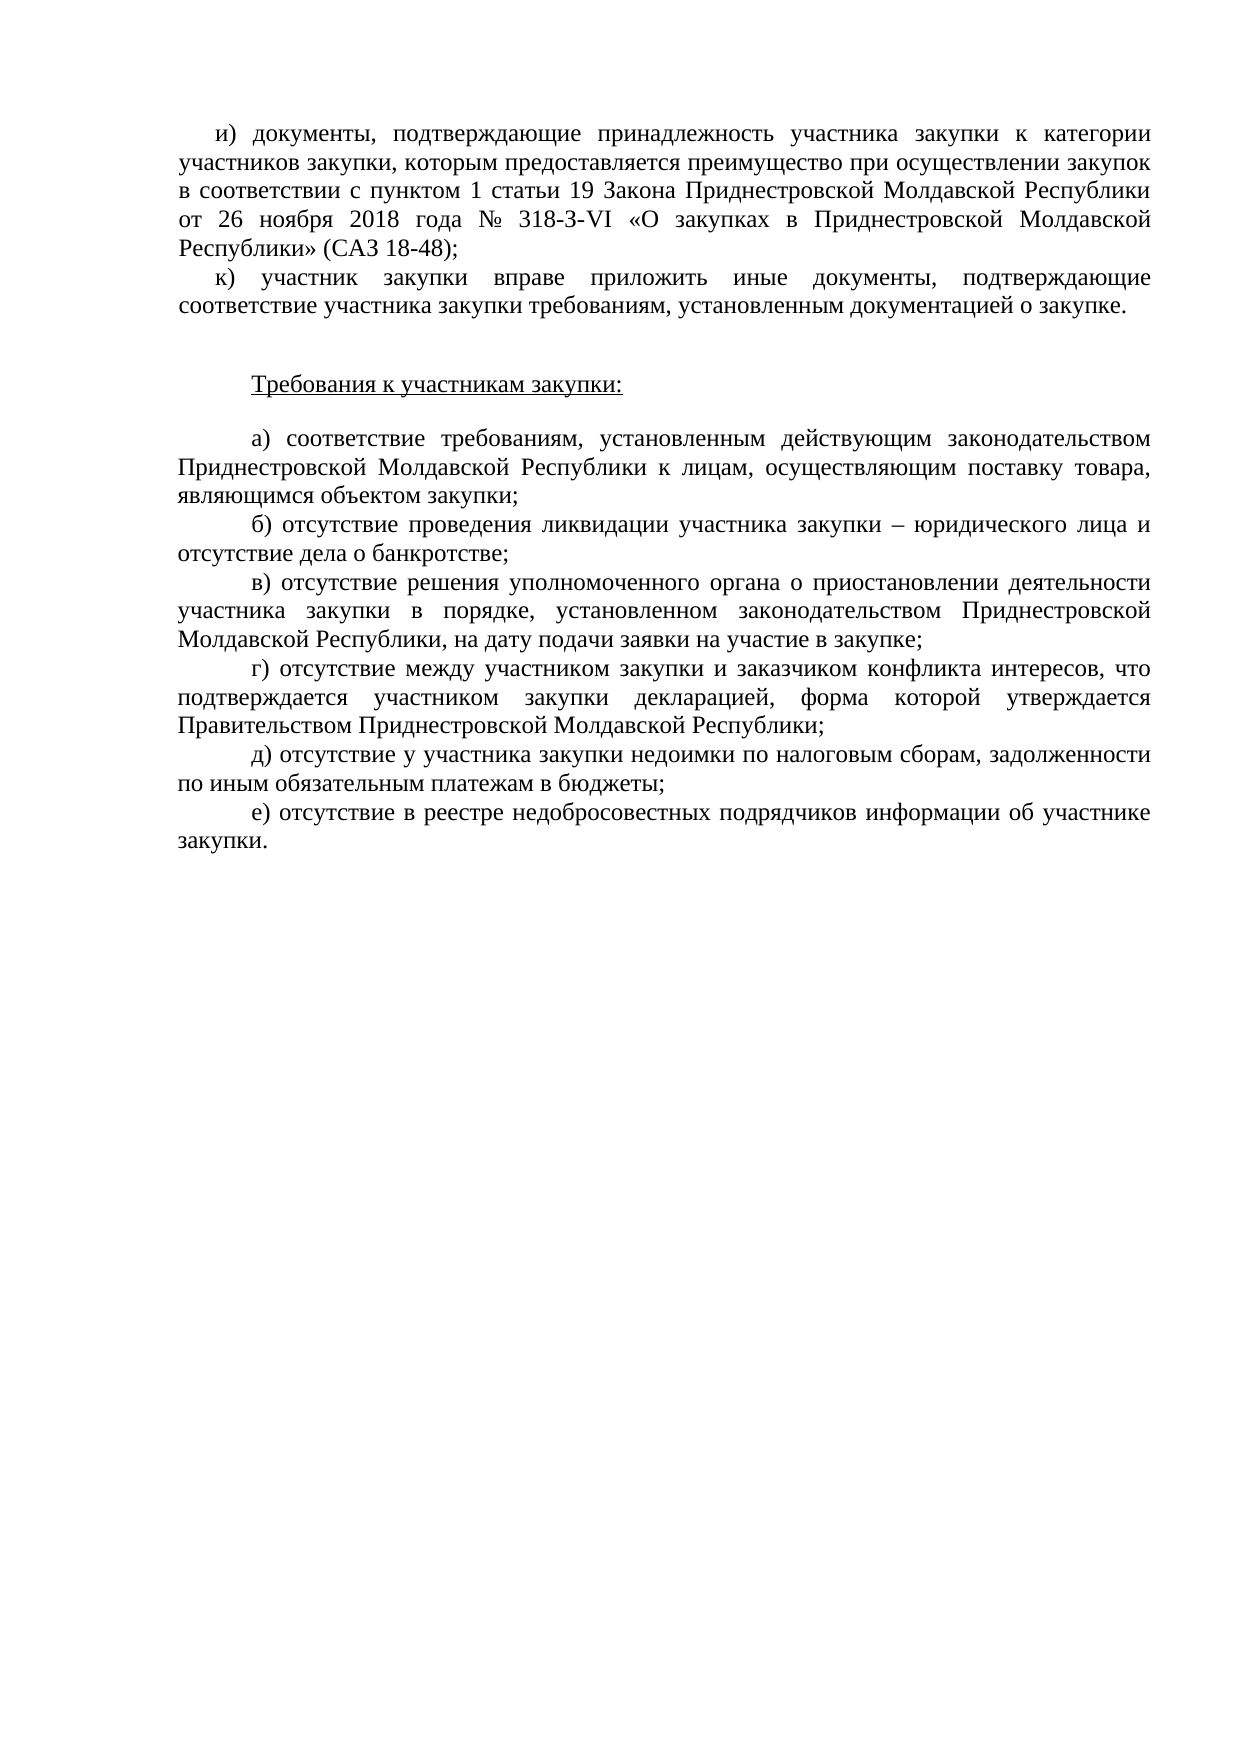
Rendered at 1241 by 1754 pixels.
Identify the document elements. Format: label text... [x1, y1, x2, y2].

text в) отсутствие решения уполномоченного органа о приостановлении деятельности участника закупки в порядке, установленном законодательством Приднестровской Молдавской Республики, на дату подачи заявки на участие в закупке; [177, 567, 1152, 653]
text г) отсутствие между участником закупки и заказчиком конфликта интересов, что подтверждается участником закупки декларацией, форма которой утверждается Правительством Приднестровской Молдавской Республики; [177, 653, 1152, 739]
list и) документы, подтверждающие принадлежность участника закупки к категории участников закупки, которым предоставляется преимущество при осуществлении закупок в соответствии с пунктом 1 статьи 19 Закона Приднестровской Молдавской Республики от 26 ноября 2018 года № 318-З-VI «О закупках в Приднестровской Молдавской Республики» (САЗ 18-48); [178, 118, 1152, 262]
text Требования к участникам закупки: [177, 369, 1152, 398]
text а) соответствие требованиям, установленным действующим законодательством Приднестровской Молдавской Республики к лицам, осуществляющим поставку товара, являющимся объектом закупки; [177, 423, 1152, 509]
list к) участник закупки вправе приложить иные документы, подтверждающие соответствие участника закупки требованиям, установленным документацией о закупке. [178, 262, 1152, 319]
text д) отсутствие у участника закупки недоимки по налоговым сборам, задолженности по иным обязательным платежам в бюджеты; [177, 739, 1152, 797]
text б) отсутствие проведения ликвидации участника закупки – юридического лица и отсутствие дела о банкротстве; [177, 509, 1152, 567]
text е) отсутствие в реестре недобросовестных подрядчиков информации об участнике закупки. [177, 797, 1152, 854]
